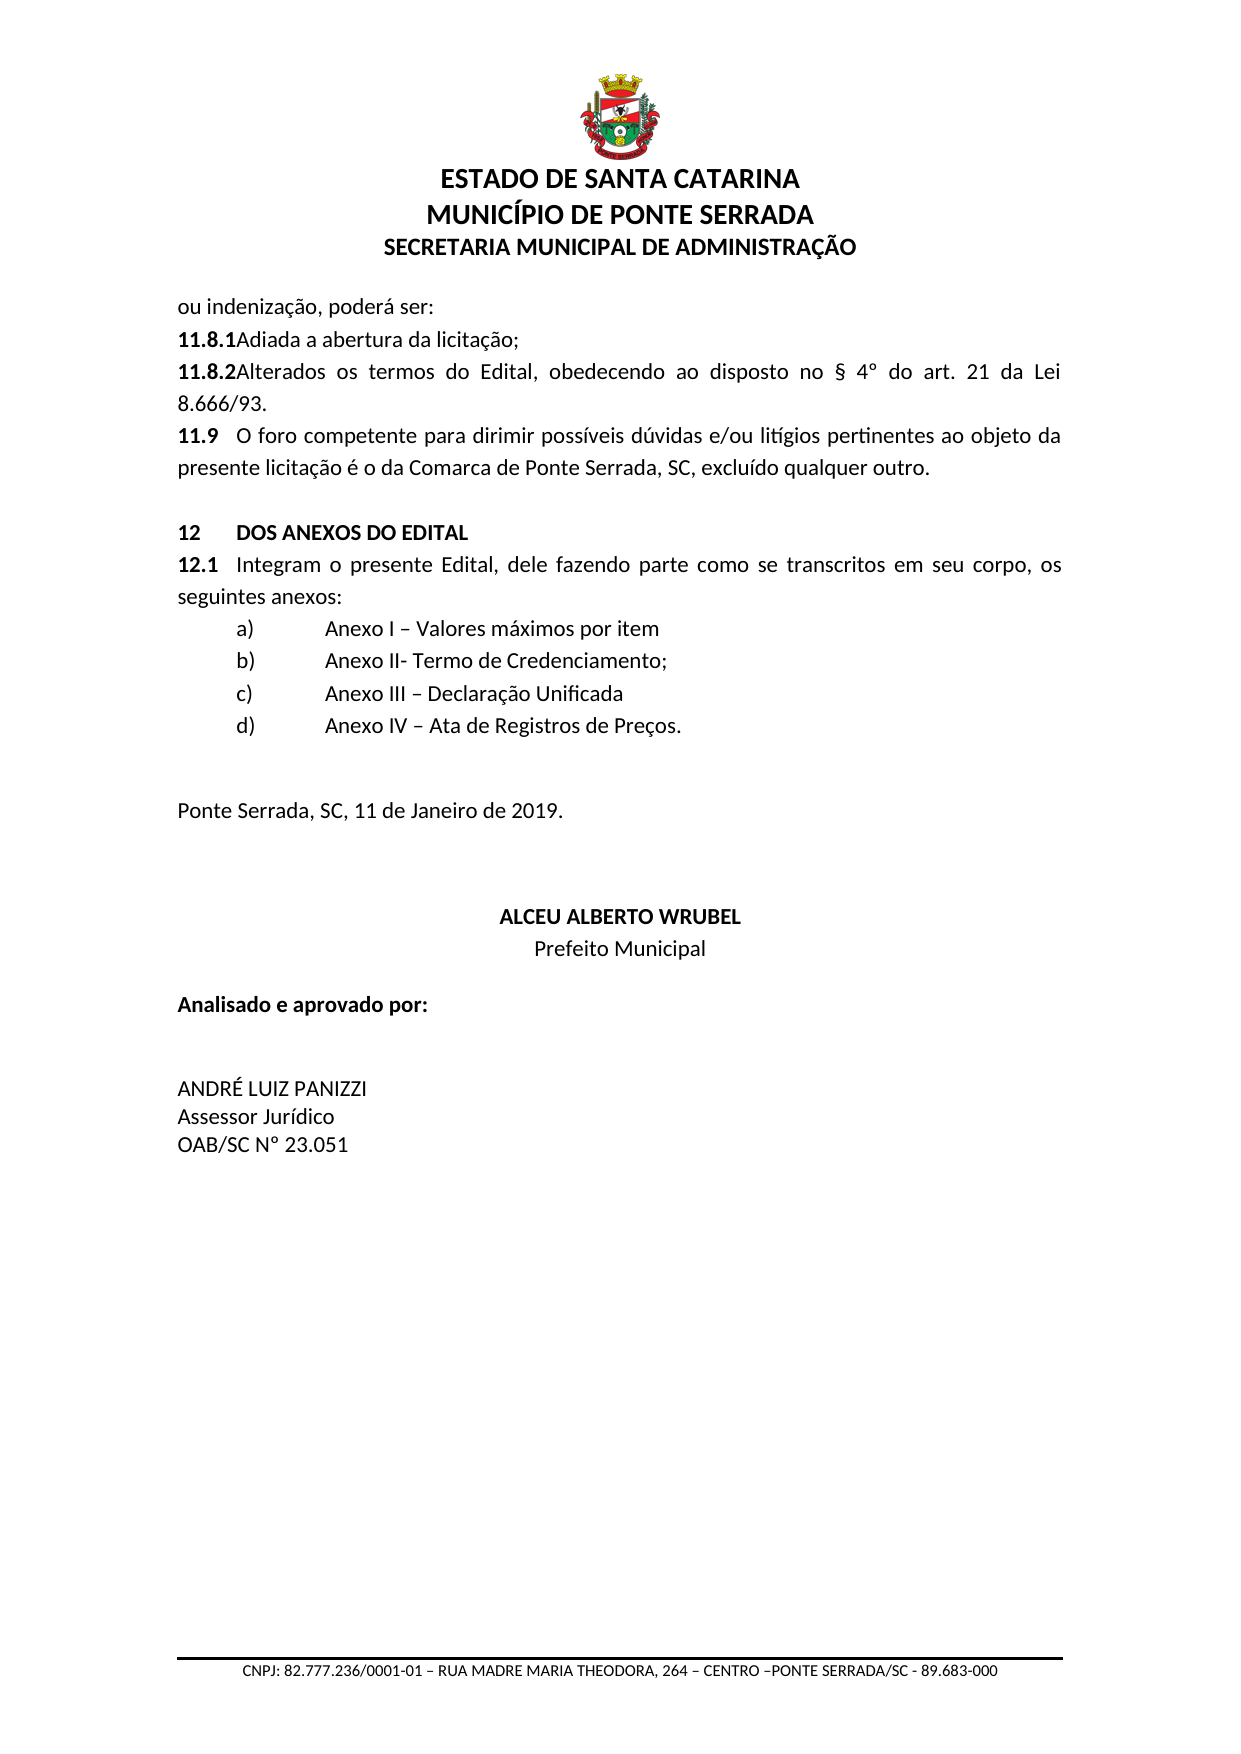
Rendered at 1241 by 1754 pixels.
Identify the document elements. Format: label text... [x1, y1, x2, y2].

text OAB/SC Nº 23.051 [177, 1131, 1063, 1158]
text ALCEU ALBERTO WRUBEL [177, 902, 1063, 930]
picture [580, 73, 660, 161]
text Prefeito Municipal [177, 934, 1063, 962]
text Ponte Serrada, SC, 11 de Janeiro de 2019. [177, 796, 1063, 824]
list No interesse da Administração, e sem que caiba às participantes qualquer reclamação ou indenização, poderá ser: [177, 292, 1063, 321]
text ANDRÉ LUIZ PANIZZI [177, 1074, 1063, 1102]
text Analisado e aprovado por: [177, 990, 1063, 1018]
text Assessor Jurídico [177, 1102, 1063, 1131]
list Integram o presente Edital, dele fazendo parte como se transcritos em seu corpo, os seguintes anexos: [177, 550, 1063, 610]
list DOS ANEXOS DO EDITAL [177, 518, 1063, 546]
list Anexo IV – Ata de Registros de Preços. [236, 711, 1063, 739]
list Adiada a abertura da licitação; [177, 325, 1063, 353]
list Anexo I – Valores máximos por item [236, 614, 1063, 642]
list Anexo II- Termo de Credenciamento; [236, 647, 1063, 674]
list O foro competente para dirimir possíveis dúvidas e/ou litígios pertinentes ao objeto da presente licitação é o da Comarca de Ponte Serrada, SC, excluído qualquer outro. [177, 421, 1063, 481]
list Alterados os termos do Edital, obedecendo ao disposto no § 4º do art. 21 da Lei 8.666/93. [177, 357, 1063, 417]
list Anexo III – Declaração Unificada [236, 679, 1063, 707]
